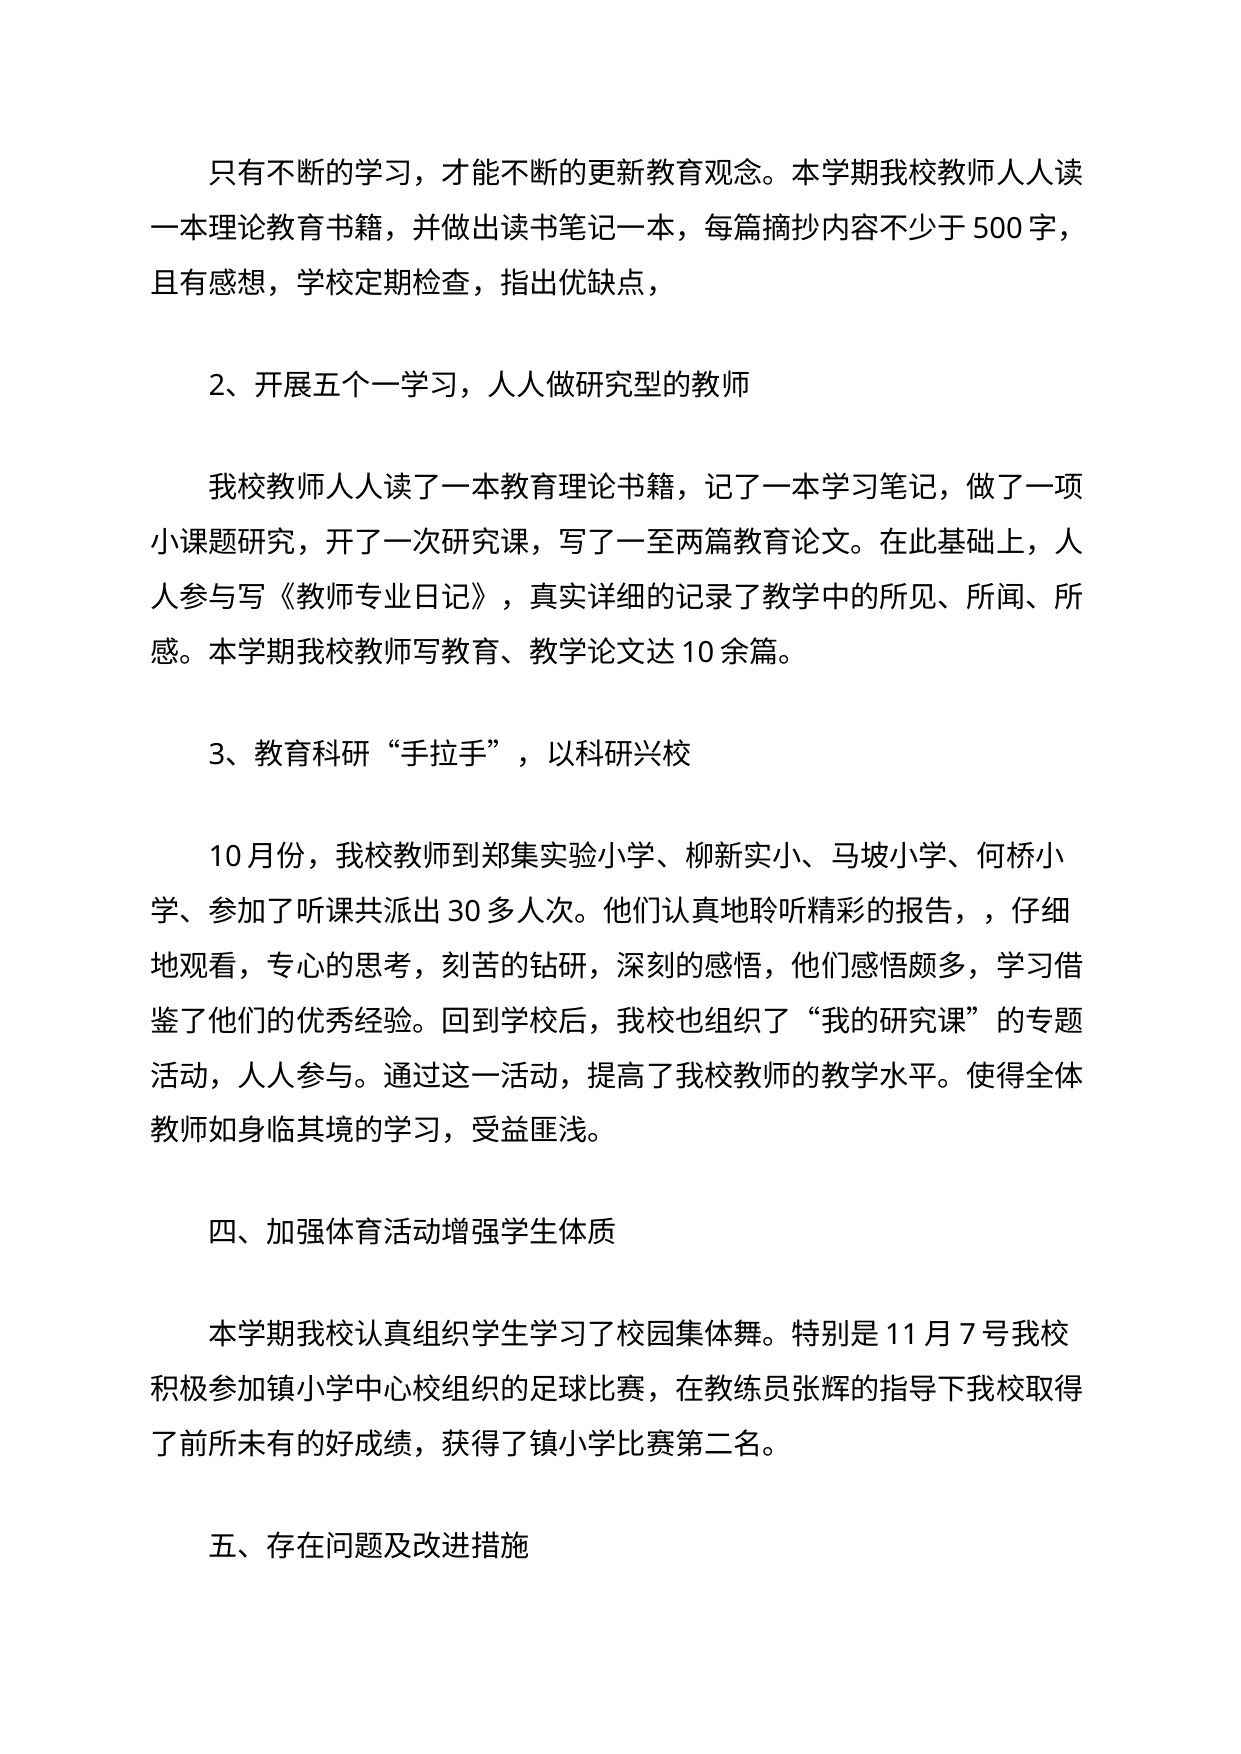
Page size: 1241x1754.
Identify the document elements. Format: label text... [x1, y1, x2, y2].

text 本学期我校认真组织学生学习了校园集体舞。特别是11月7号我校积极参加镇小学中心校组织的足球比赛，在教练员张辉的指导下我校取得了前所未有的好成绩，获得了镇小学比赛第二名。 [150, 1311, 1090, 1463]
text 五、存在问题及改进措施 [150, 1522, 1090, 1564]
text 2、开展五个一学习，人人做研究型的教师 [150, 362, 1090, 404]
text 只有不断的学习，才能不断的更新教育观念。本学期我校教师人人读一本理论教育书籍，并做出读书笔记一本，每篇摘抄内容不少于500字，且有感想，学校定期检查，指出优缺点， [150, 150, 1090, 302]
text 我校教师人人读了一本教育理论书籍，记了一本学习笔记，做了一项小课题研究，开了一次研究课，写了一至两篇教育论文。在此基础上，人人参与写《教师专业日记》，真实详细的记录了教学中的所见、所闻、所感。本学期我校教师写教育、教学论文达10余篇。 [150, 464, 1090, 671]
text 3、教育科研“手拉手”，以科研兴校 [150, 730, 1090, 773]
text 四、加强体育活动增强学生体质 [150, 1209, 1090, 1251]
text 10月份，我校教师到郑集实验小学、柳新实小、马坡小学、何桥小学、参加了听课共派出30多人次。他们认真地聆听精彩的报告，，仔细地观看，专心的思考，刻苦的钻研，深刻的感悟，他们感悟颇多，学习借鉴了他们的优秀经验。回到学校后，我校也组织了“我的研究课”的专题活动，人人参与。通过这一活动，提高了我校教师的教学水平。使得全体教师如身临其境的学习，受益匪浅。 [150, 832, 1090, 1149]
